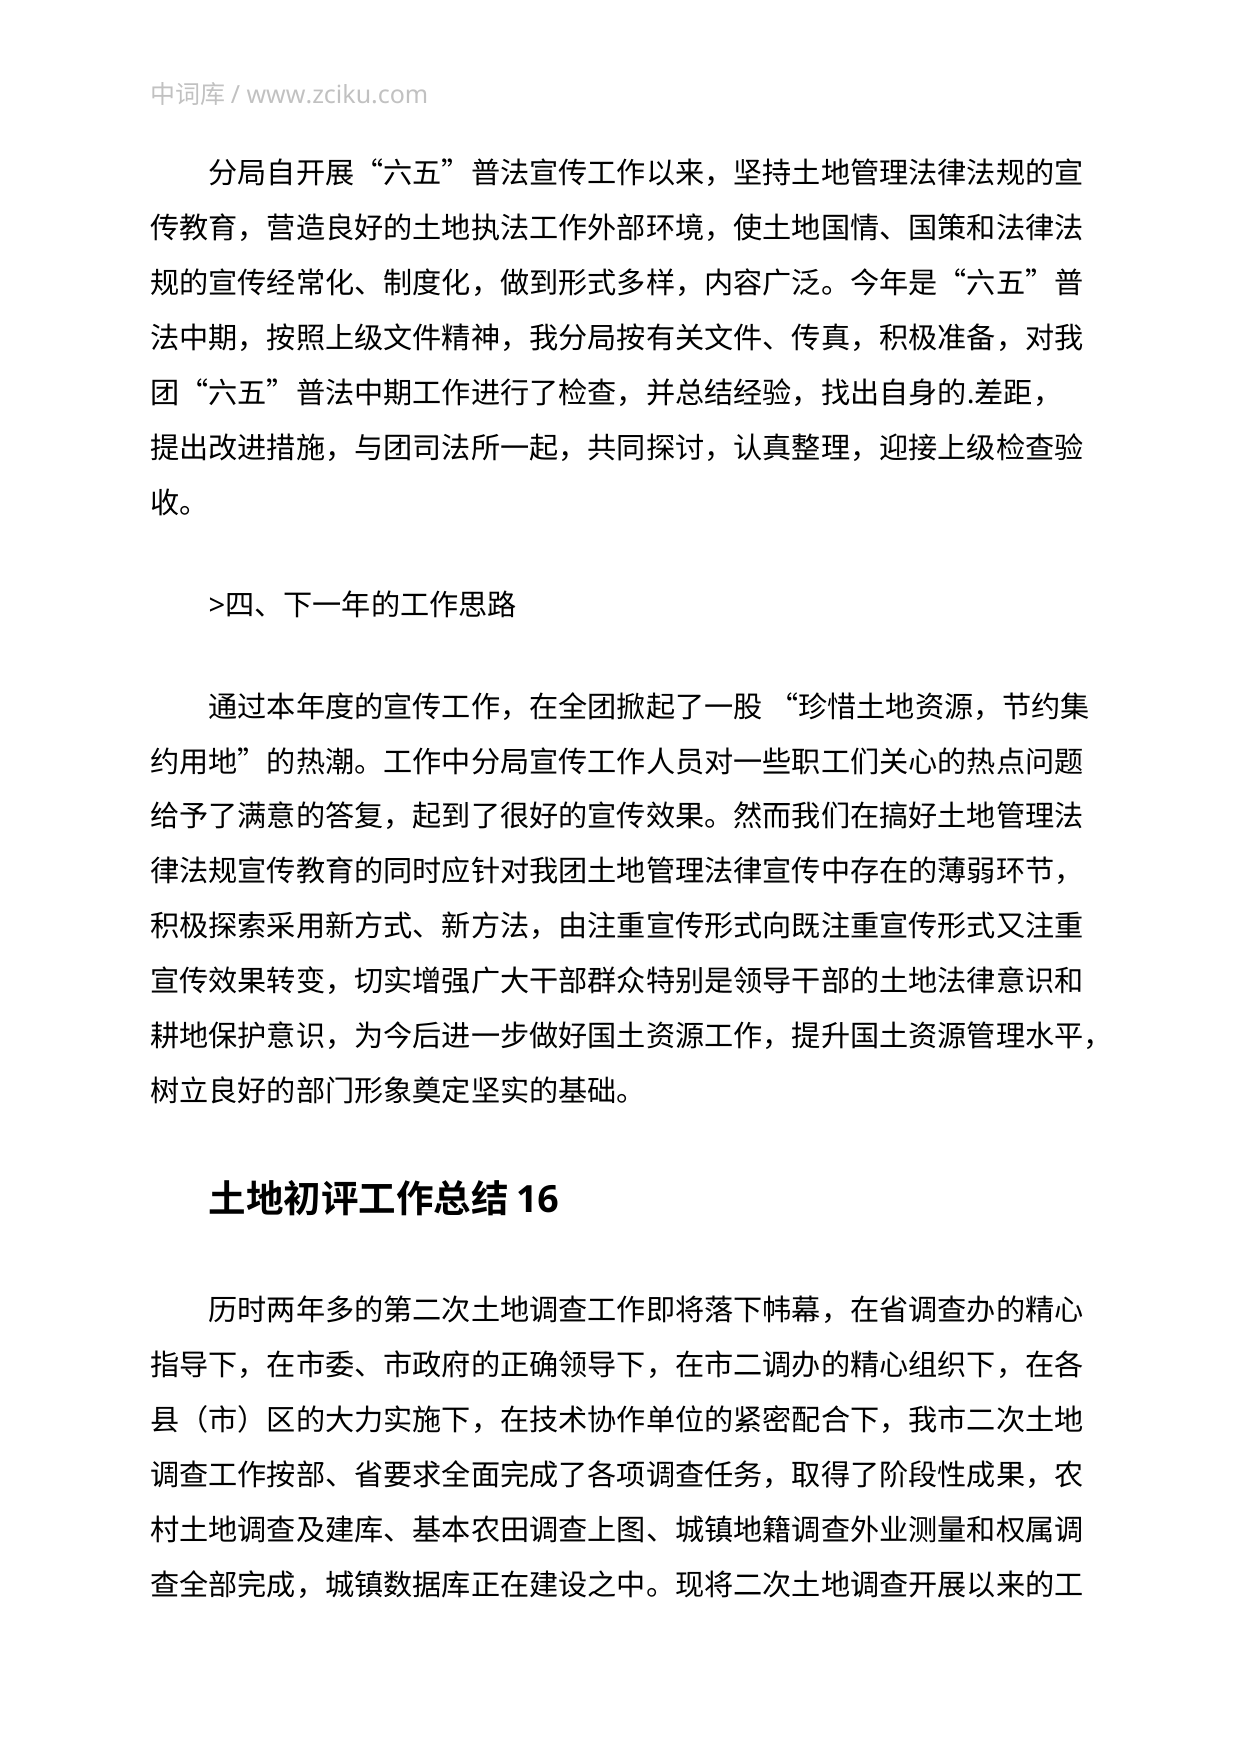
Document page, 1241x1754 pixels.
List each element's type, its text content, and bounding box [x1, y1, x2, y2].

text >四、下一年的工作思路 [150, 581, 1090, 624]
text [150, 1287, 1090, 1604]
text 土地初评工作总结16 [150, 1169, 1090, 1224]
text 通过本年度的宣传工作，在全团掀起了一股 “珍惜土地资源，节约集约用地”的热潮。工作中分局宣传工作人员对一些职工们关心的热点问题给予了满意的答复，起到了很好的宣传效果。然而我们在搞好土地管理法律法规宣传教育的同时应针对我团土地管理法律宣传中存在的薄弱环节，积极探索采用新方式、新方法，由注重宣传形式向既注重宣传形式又注重宣传效果转变，切实增强广大干部群众特别是领导干部的土地法律意识和耕地保护意识，为今后进一步做好国土资源工作，提升国土资源管理水平，树立良好的部门形象奠定坚实的基础。 [150, 683, 1090, 1110]
text 分局自开展“六五”普法宣传工作以来，坚持土地管理法律法规的宣传教育，营造良好的土地执法工作外部环境，使土地国情、国策和法律法规的宣传经常化、制度化，做到形式多样，内容广泛。今年是“六五”普法中期，按照上级文件精神，我分局按有关文件、传真，积极准备，对我团“六五”普法中期工作进行了检查，并总结经验，找出自身的.差距，提出改进措施，与团司法所一起，共同探讨，认真整理，迎接上级检查验收。 [150, 150, 1090, 522]
